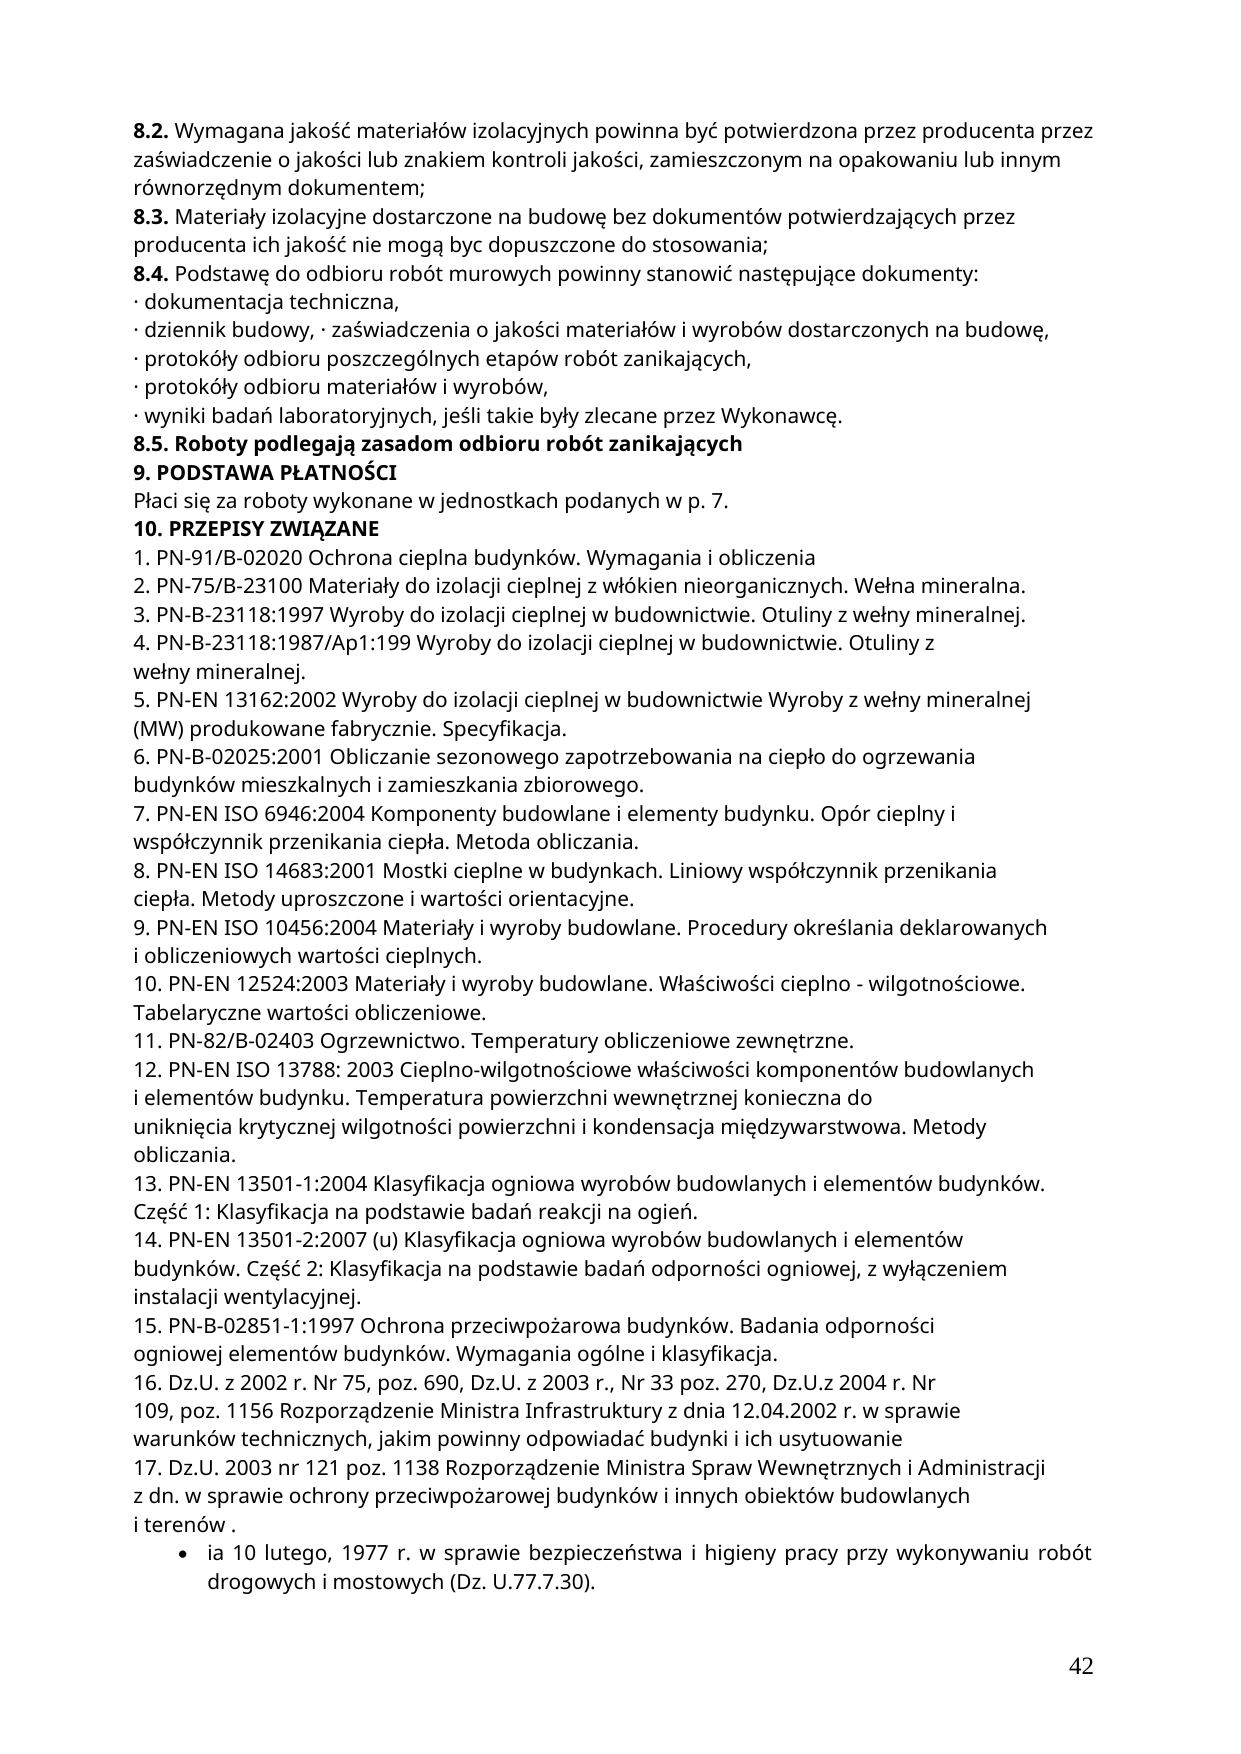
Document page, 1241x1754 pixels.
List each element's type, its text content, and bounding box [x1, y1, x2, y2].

text 2. PN-75/B-23100 Materiały do izolacji cieplnej z włókien nieorganicznych. Wełna mineralna. [133, 571, 1094, 600]
text instalacji wentylacyjnej. [133, 1282, 1094, 1311]
text 4. PN-B-23118:1987/Ap1:199 Wyroby do izolacji cieplnej w budownictwie. Otuliny z [133, 628, 1094, 657]
text i obliczeniowych wartości cieplnych. [133, 941, 1094, 969]
text wełny mineralnej. [133, 657, 1094, 685]
text · protokóły odbioru materiałów i wyrobów, [133, 372, 1094, 401]
text 13. PN-EN 13501-1:2004 Klasyfikacja ogniowa wyrobów budowlanych i elementów budynków. [133, 1169, 1094, 1197]
text 7. PN-EN ISO 6946:2004 Komponenty budowlane i elementy budynku. Opór cieplny i [133, 799, 1094, 827]
text Płaci się za roboty wykonane w jednostkach podanych w p. 7. [133, 486, 1094, 514]
text 8.5. Roboty podlegają zasadom odbioru robót zanikających [133, 429, 1094, 458]
text i terenów . [133, 1510, 1094, 1538]
text 14. PN-EN 13501-2:2007 (u) Klasyfikacja ogniowa wyrobów budowlanych i elementów [133, 1226, 1094, 1254]
text i elementów budynku. Temperatura powierzchni wewnętrznej konieczna do [133, 1083, 1094, 1112]
text z dn. w sprawie ochrony przeciwpożarowej budynków i innych obiektów budowlanych [133, 1481, 1094, 1510]
text ciepła. Metody uproszczone i wartości orientacyjne. [133, 884, 1094, 913]
text 9. PODSTAWA PŁATNOŚCI [133, 458, 1094, 486]
text 5. PN-EN 13162:2002 Wyroby do izolacji cieplnej w budownictwie Wyroby z wełny mineralnej [133, 685, 1094, 714]
list ia 10 lutego, 1977 r. w sprawie bezpieczeństwa i higieny pracy przy wykonywaniu robót drogowych i mostowych (Dz. U.77.7.30). [177, 1538, 1094, 1595]
text budynków mieszkalnych i zamieszkania zbiorowego. [133, 771, 1094, 799]
text 8.4. Podstawę do odbioru robót murowych powinny stanowić następujące dokumenty: [133, 259, 1094, 287]
text Część 1: Klasyfikacja na podstawie badań reakcji na ogień. [133, 1197, 1094, 1226]
text warunków technicznych, jakim powinny odpowiadać budynki i ich usytuowanie [133, 1424, 1094, 1453]
text obliczania. [133, 1140, 1094, 1169]
text 10. PN-EN 12524:2003 Materiały i wyroby budowlane. Właściwości cieplno - wilgotnościowe. [133, 969, 1094, 998]
text 17. Dz.U. 2003 nr 121 poz. 1138 Rozporządzenie Ministra Spraw Wewnętrznych i Administracji [133, 1453, 1094, 1481]
text · wyniki badań laboratoryjnych, jeśli takie były zlecane przez Wykonawcę. [133, 401, 1094, 429]
text 3. PN-B-23118:1997 Wyroby do izolacji cieplnej w budownictwie. Otuliny z wełny mineralnej. [133, 600, 1094, 628]
text 8. PN-EN ISO 14683:2001 Mostki cieplne w budynkach. Liniowy współczynnik przenikania [133, 856, 1094, 884]
text 10. PRZEPISY ZWIĄZANE [133, 514, 1094, 543]
text 1. PN-91/B-02020 Ochrona cieplna budynków. Wymagania i obliczenia [133, 543, 1094, 571]
text 8.3. Materiały izolacyjne dostarczone na budowę bez dokumentów potwierdzających przez producenta ich jakość nie mogą byc dopuszczone do stosowania; [133, 202, 1094, 259]
text współczynnik przenikania ciepła. Metoda obliczania. [133, 827, 1094, 856]
text uniknięcia krytycznej wilgotności powierzchni i kondensacja międzywarstwowa. Metody [133, 1112, 1094, 1140]
text 15. PN-B-02851-1:1997 Ochrona przeciwpożarowa budynków. Badania odporności [133, 1311, 1094, 1339]
text 9. PN-EN ISO 10456:2004 Materiały i wyroby budowlane. Procedury określania deklarowanych [133, 913, 1094, 941]
text ogniowej elementów budynków. Wymagania ogólne i klasyfikacja. [133, 1339, 1094, 1368]
text Tabelaryczne wartości obliczeniowe. [133, 998, 1094, 1026]
text · dziennik budowy, · zaświadczenia o jakości materiałów i wyrobów dostarczonych na budowę, [133, 316, 1094, 344]
text budynków. Część 2: Klasyfikacja na podstawie badań odporności ogniowej, z wyłączeniem [133, 1254, 1094, 1282]
text 6. PN-B-02025:2001 Obliczanie sezonowego zapotrzebowania na ciepło do ogrzewania [133, 742, 1094, 771]
text 12. PN-EN ISO 13788: 2003 Cieplno-wilgotnościowe właściwości komponentów budowlanych [133, 1055, 1094, 1083]
text 109, poz. 1156 Rozporządzenie Ministra Infrastruktury z dnia 12.04.2002 r. w sprawie [133, 1396, 1094, 1424]
text 11. PN-82/B-02403 Ogrzewnictwo. Temperatury obliczeniowe zewnętrzne. [133, 1026, 1094, 1055]
text · dokumentacja techniczna, [133, 287, 1094, 316]
text (MW) produkowane fabrycznie. Specyfikacja. [133, 714, 1094, 742]
text 8.2. Wymagana jakość materiałów izolacyjnych powinna być potwierdzona przez producenta przez zaświadczenie o jakości lub znakiem kontroli jakości, zamieszczonym na opakowaniu lub innym równorzędnym dokumentem; [133, 116, 1094, 202]
text · protokóły odbioru poszczególnych etapów robót zanikających, [133, 344, 1094, 372]
text 16. Dz.U. z 2002 r. Nr 75, poz. 690, Dz.U. z 2003 r., Nr 33 poz. 270, Dz.U.z 2004 r. Nr [133, 1368, 1094, 1396]
